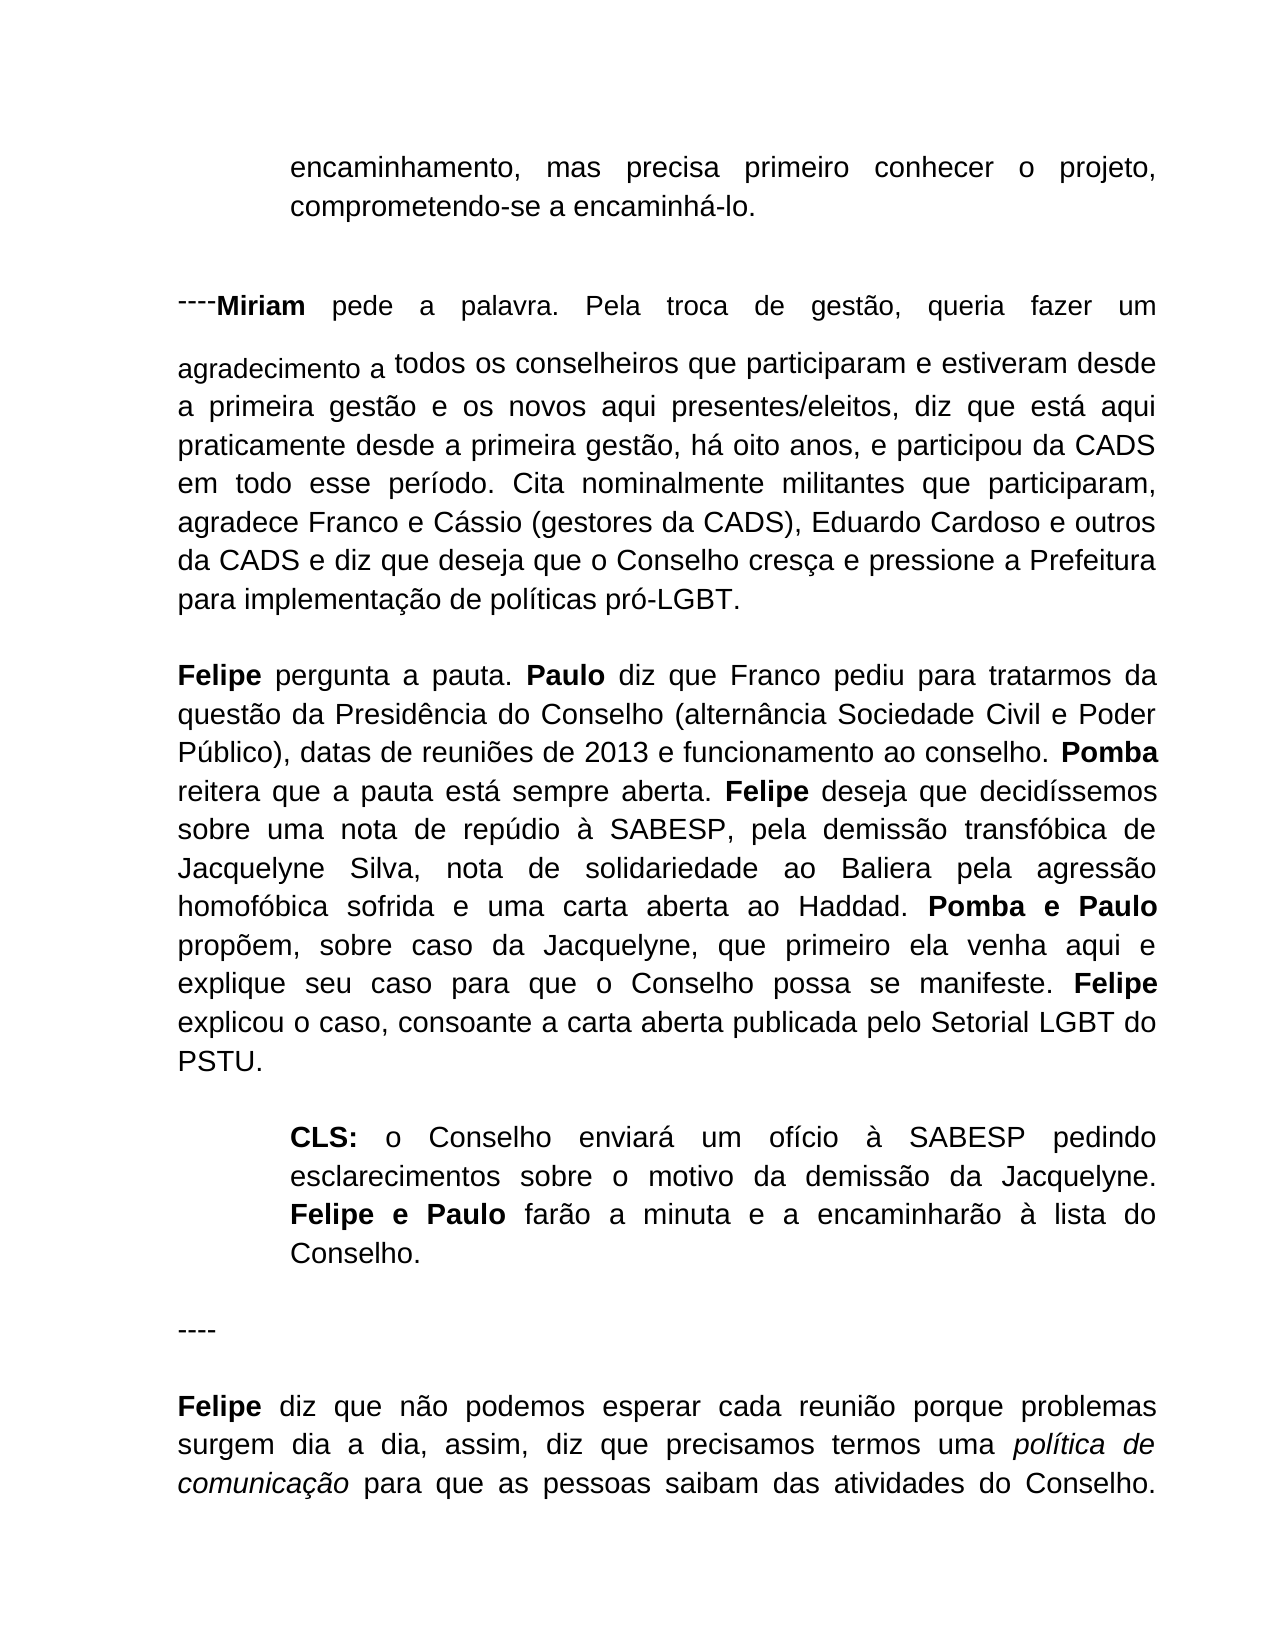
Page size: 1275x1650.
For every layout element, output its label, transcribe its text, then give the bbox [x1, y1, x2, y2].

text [177, 1388, 1158, 1499]
text ----Miriam pede a palavra. Pela troca de gestão, queria fazer um agradecimento a todos os conselheiros que participaram e estiveram desde a primeira gestão e os novos aqui presentes/eleitos, diz que está aqui praticamente desde a primeira gestão, há oito anos, e participou da CADS em todo esse período. Cita nominalmente militantes que participaram, agradece Franco e Cássio (gestores da CADS), Eduardo Cardoso e outros da CADS e diz que deseja que o Conselho cresça e pressione a Prefeitura para implementação de políticas pró-LGBT. [177, 266, 1158, 615]
text ---- [177, 1312, 252, 1346]
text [290, 150, 1158, 222]
text Felipe pergunta a pauta. Paulo diz que Franco pediu para tratarmos da questão da Presidência do Conselho (alternância Sociedade Civil e Poder Público), datas de reuniões de 2013 e funcionamento ao conselho. Pomba reitera que a pauta está sempre aberta. Felipe deseja que decidíssemos sobre uma nota de repúdio à SABESP, pela demissão transfóbica de Jacquelyne Silva, nota de solidariedade ao Baliera pela agressão homofóbica sofrida e uma carta aberta ao Haddad. Pomba e Paulo propõem, sobre caso da Jacquelyne, que primeiro ela venha aqui e explique seu caso para que o Conselho possa se manifeste. Felipe explicou o caso, consoante a carta aberta publicada pelo Setorial LGBT do PSTU. [177, 658, 1158, 1077]
text CLS: o Conselho enviará um ofício à SABESP pedindo esclarecimentos sobre o motivo da demissão da Jacquelyne. Felipe e Paulo farão a minuta e a encaminharão à lista do Conselho. [290, 1120, 1158, 1269]
